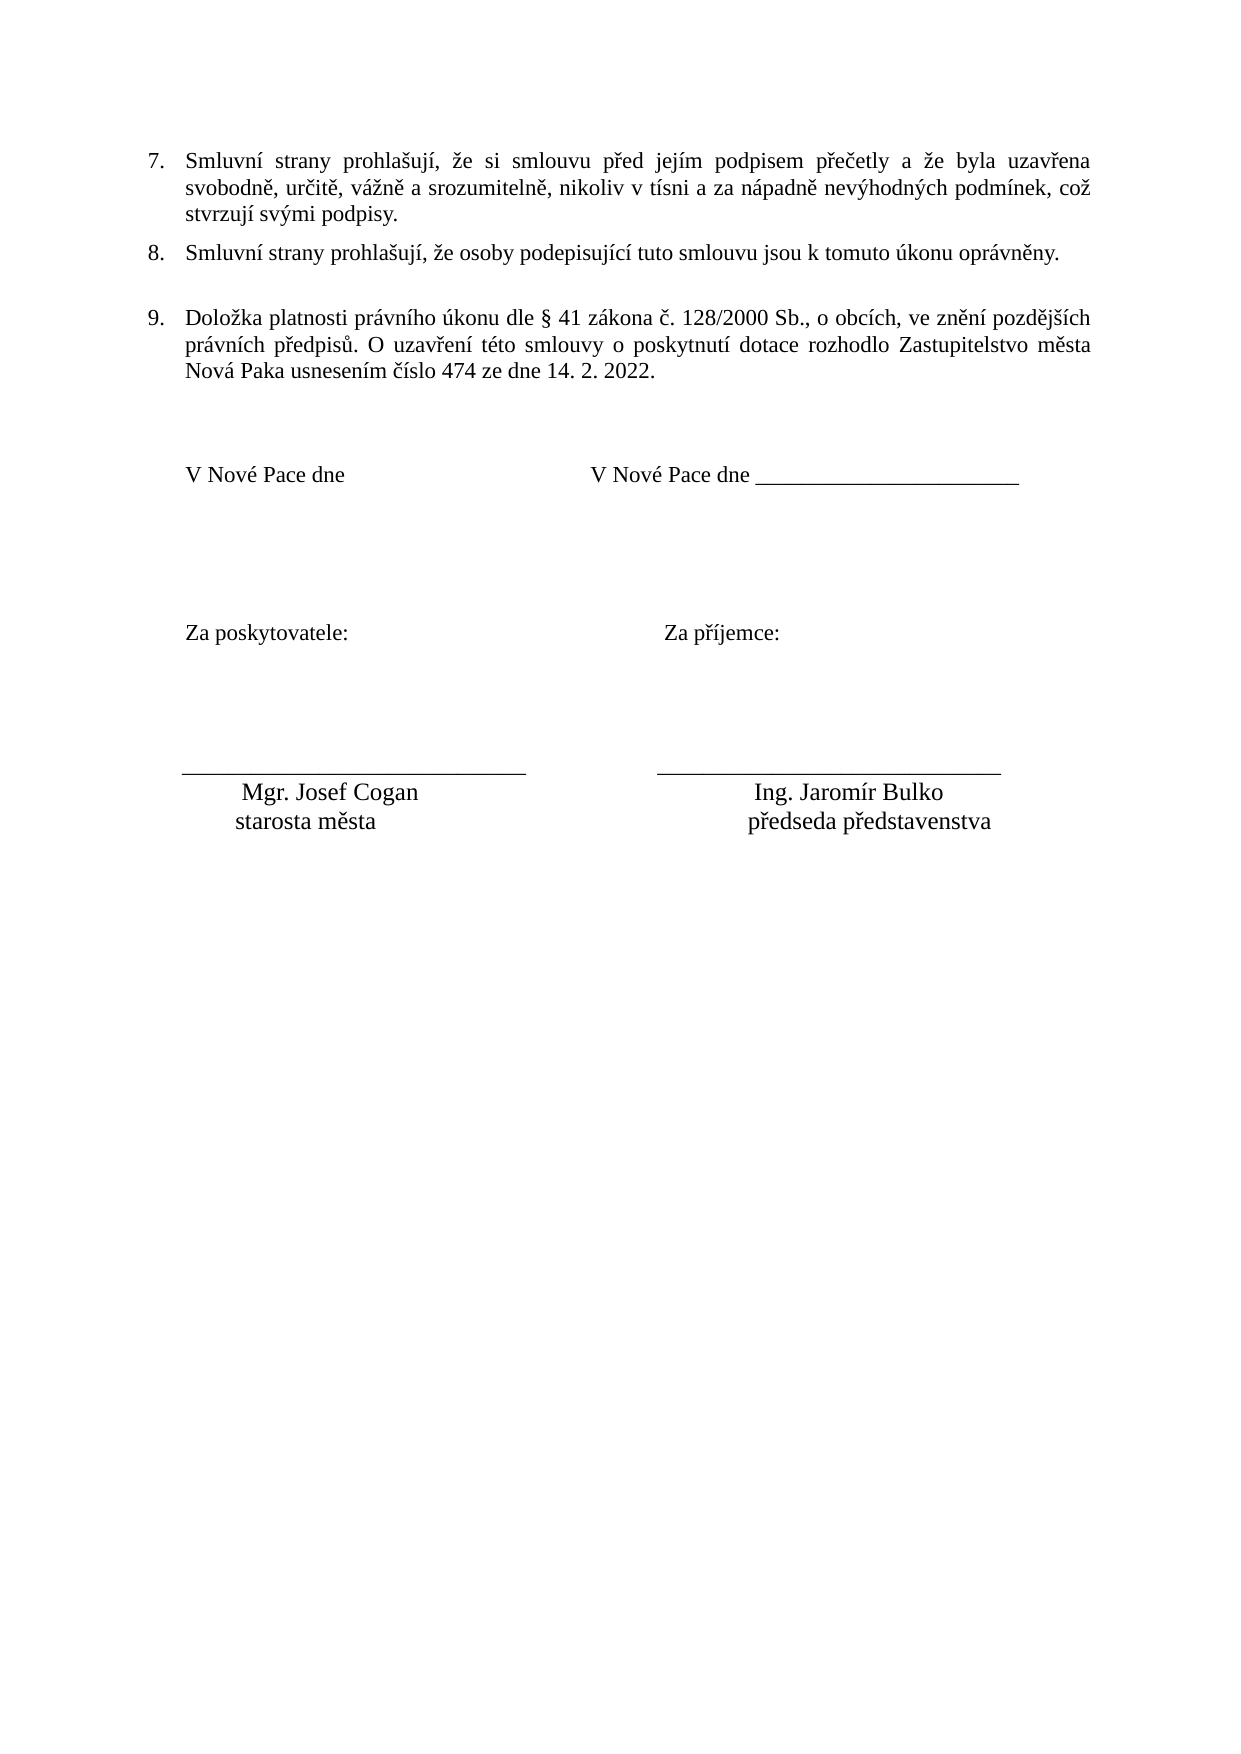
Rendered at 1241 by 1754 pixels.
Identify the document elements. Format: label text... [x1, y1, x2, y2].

list Doložka platnosti právního úkonu dle § 41 zákona č. 128/2000 Sb., o obcích, ve znění pozdějších právních předpisů. O uzavření této smlouvy o poskytnutí dotace rozhodlo Zastupitelstvo města Nová Paka usnesením číslo 474 ze dne 14. 2. 2022. [148, 304, 1093, 383]
text starosta města předseda představenstva [148, 806, 1093, 835]
subtitle V Nové Pace dne V Nové Pace dne _______________________ [148, 461, 1093, 487]
list Smluvní strany prohlašují, že si smlouvu před jejím podpisem přečetly a že byla uzavřena svobodně, určitě, vážně a srozumitelně, nikoliv v tísni a za nápadně nevýhodných podmínek, což stvrzují svými podpisy. [148, 148, 1093, 227]
list Smluvní strany prohlašují, že osoby podepisující tuto smlouvu jsou k tomuto úkonu oprávněny. [148, 239, 1093, 266]
text ______________________________ ______________________________ [148, 751, 1093, 777]
text Za poskytovatele: Za příjemce: [148, 619, 1093, 646]
text Mgr. Josef Cogan Ing. Jaromír Bulko [148, 777, 1093, 806]
